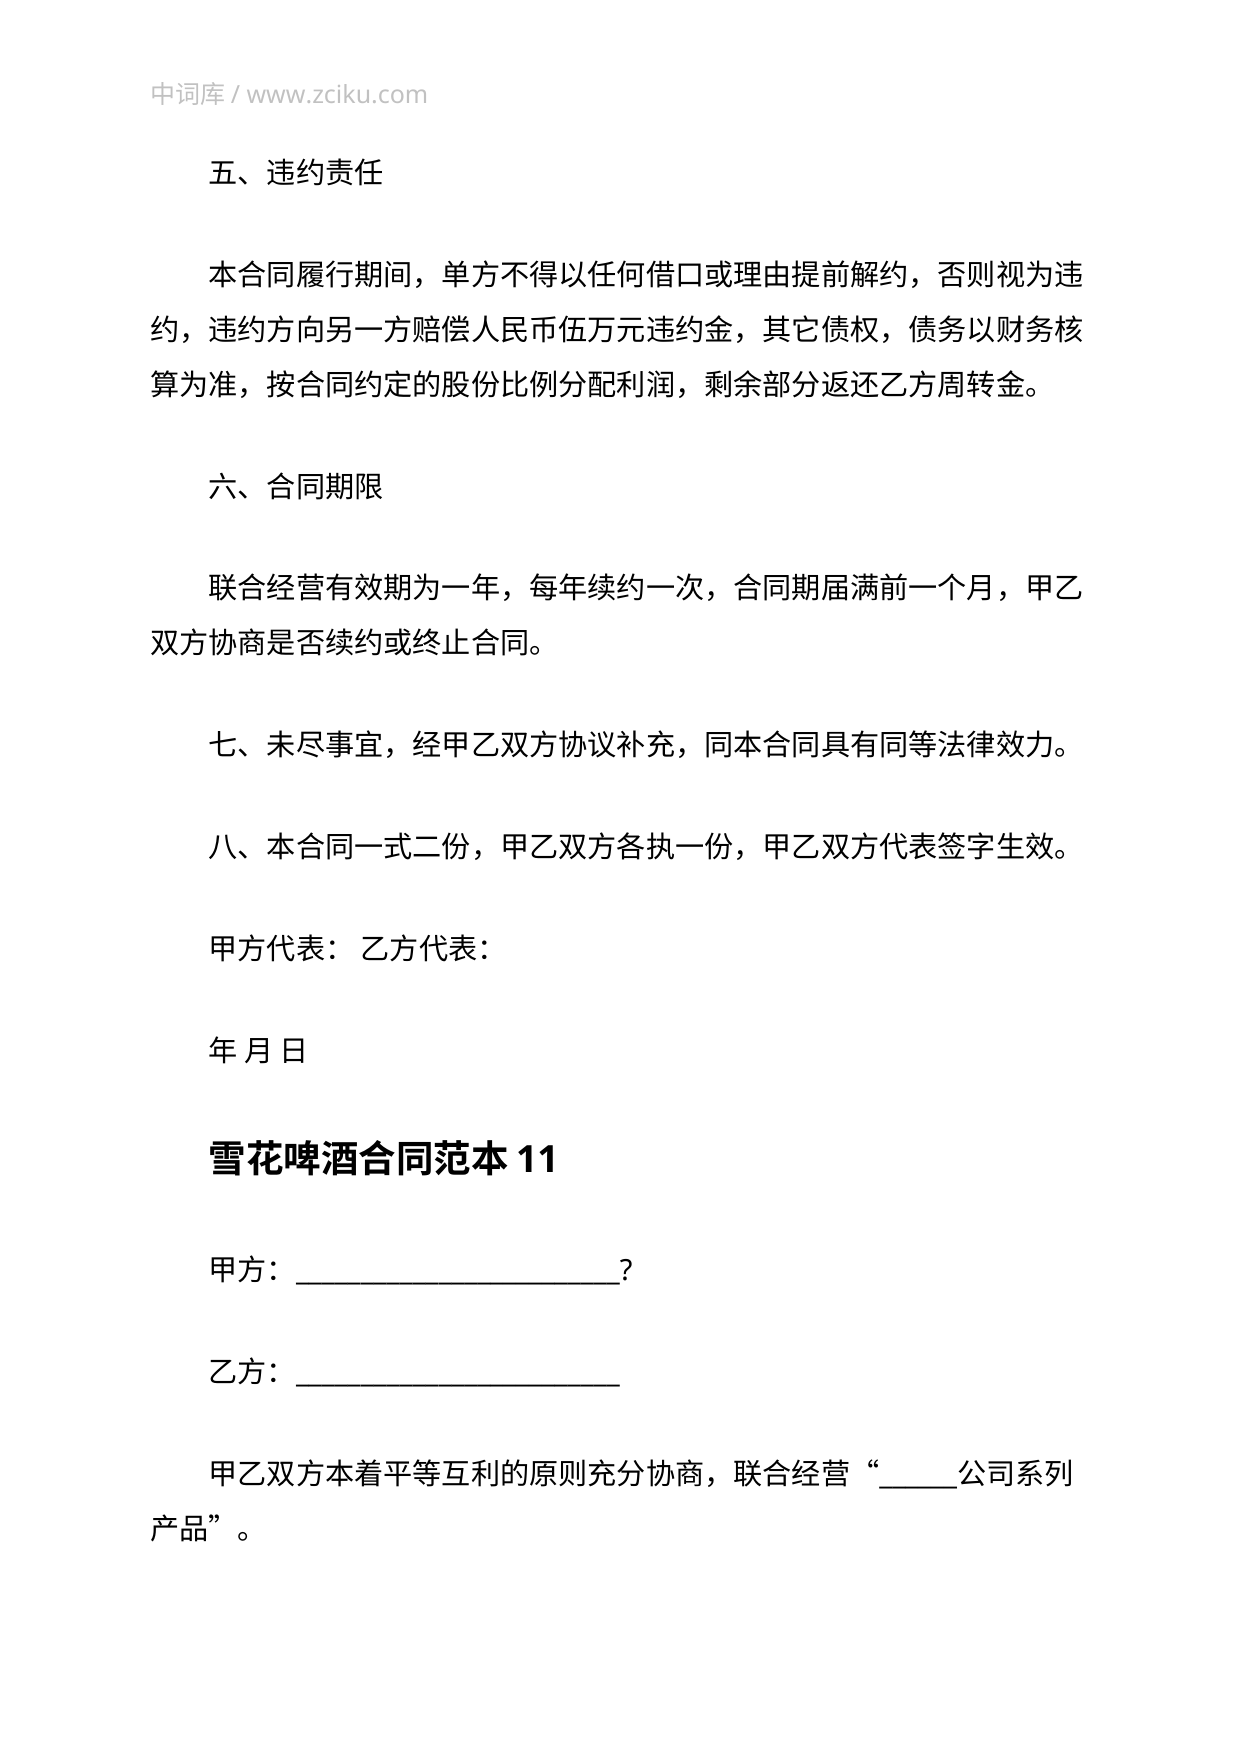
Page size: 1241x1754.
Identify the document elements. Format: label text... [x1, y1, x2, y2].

text 七、未尽事宜，经甲乙双方协议补充，同本合同具有同等法律效力。 [150, 722, 1090, 764]
text 乙方：_________________________ [150, 1348, 1090, 1391]
text 甲乙双方本着平等互利的原则充分协商，联合经营“______公司系列产品”。 [150, 1450, 1090, 1548]
text 甲方代表： 乙方代表： [150, 925, 1090, 968]
text 雪花啤酒合同范本11 [150, 1129, 1090, 1183]
text 联合经营有效期为一年，每年续约一次，合同期届满前一个月，甲乙双方协商是否续约或终止合同。 [150, 565, 1090, 662]
text 八、本合同一式二份，甲乙双方各执一份，甲乙双方代表签字生效。 [150, 823, 1090, 866]
text 甲方：_________________________? [150, 1246, 1090, 1289]
text 五、违约责任 [150, 150, 1090, 192]
text 本合同履行期间，单方不得以任何借口或理由提前解约，否则视为违约，违约方向另一方赔偿人民币伍万元违约金，其它债权，债务以财务核算为准，按合同约定的股份比例分配利润，剩余部分返还乙方周转金。 [150, 252, 1090, 404]
text 六、合同期限 [150, 463, 1090, 506]
text 年 月 日 [150, 1027, 1090, 1069]
